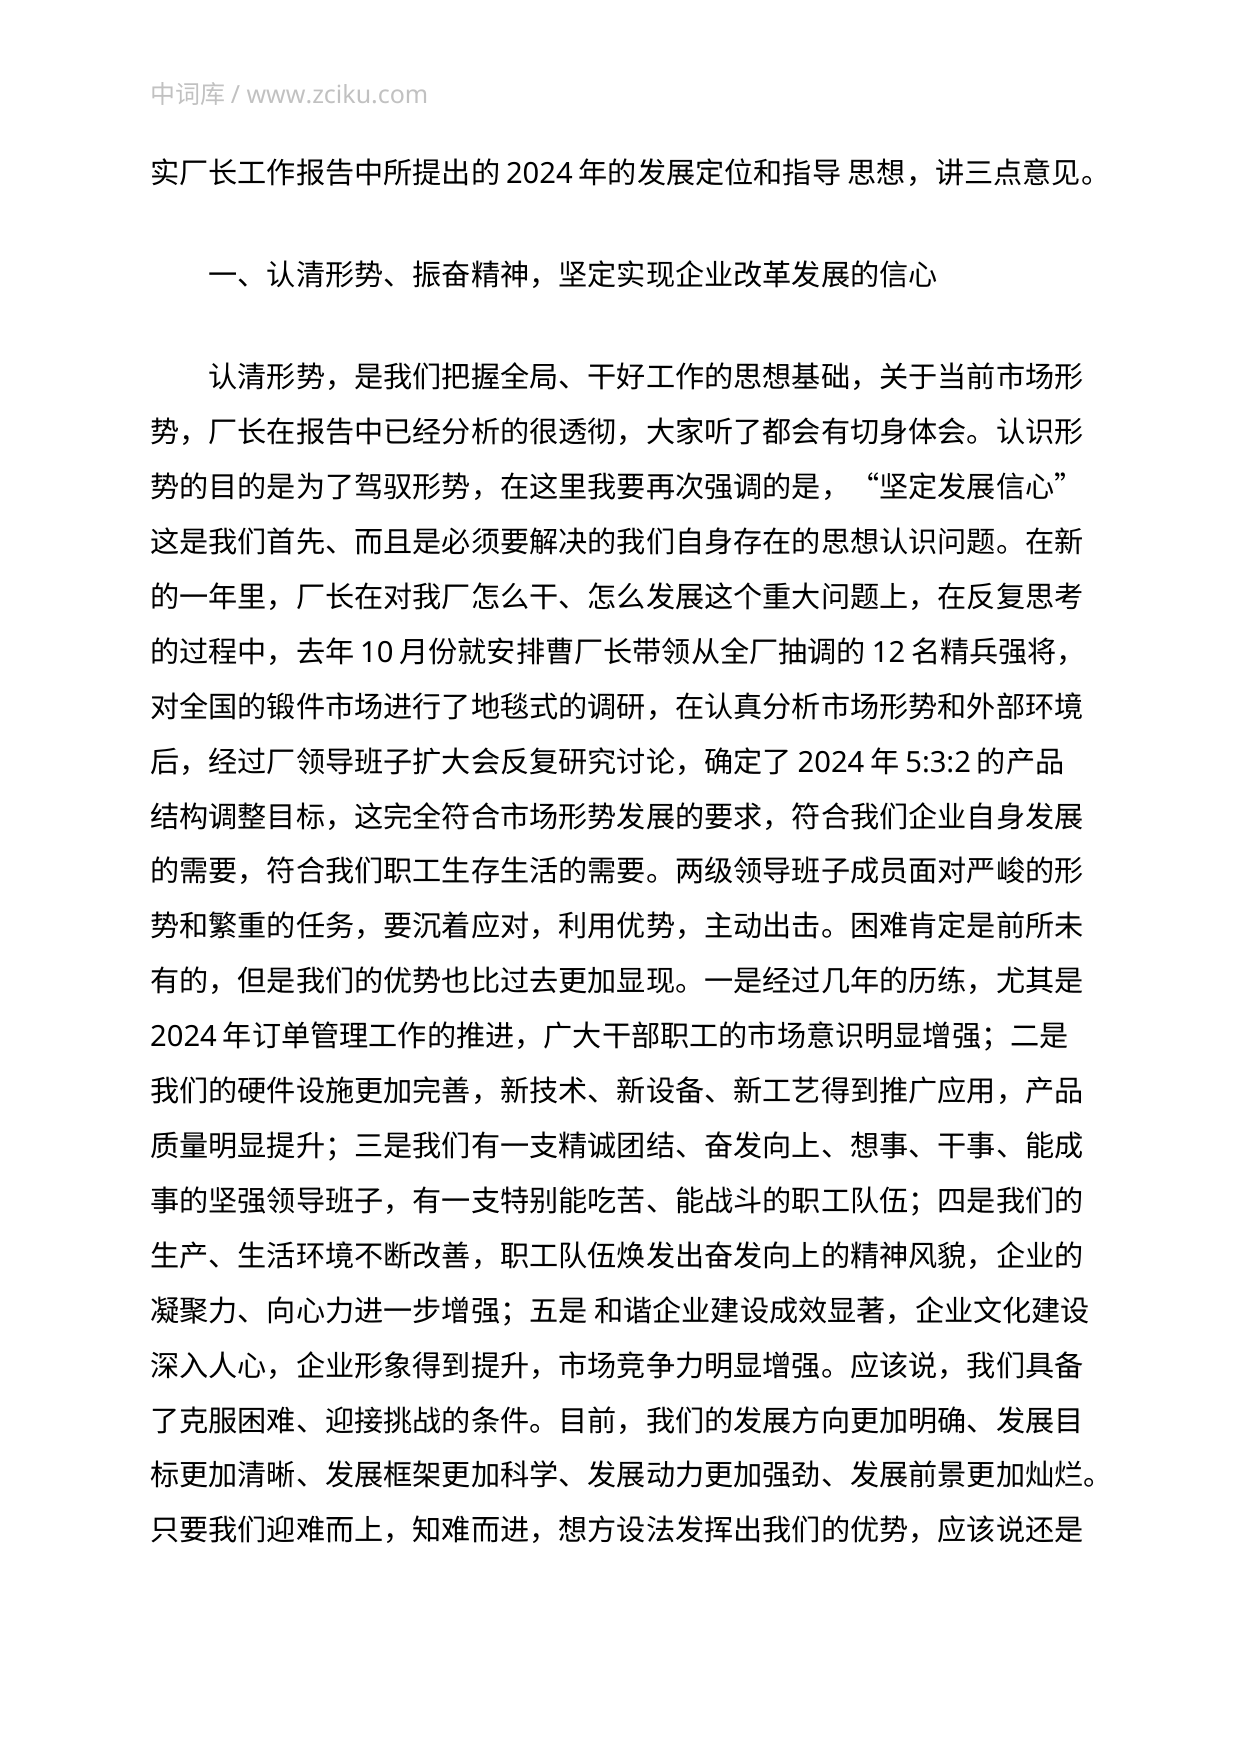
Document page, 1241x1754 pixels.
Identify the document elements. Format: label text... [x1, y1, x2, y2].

text 一、认清形势、振奋精神，坚定实现企业改革发展的信心 [150, 252, 1090, 294]
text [150, 150, 1090, 192]
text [150, 354, 1090, 1549]
